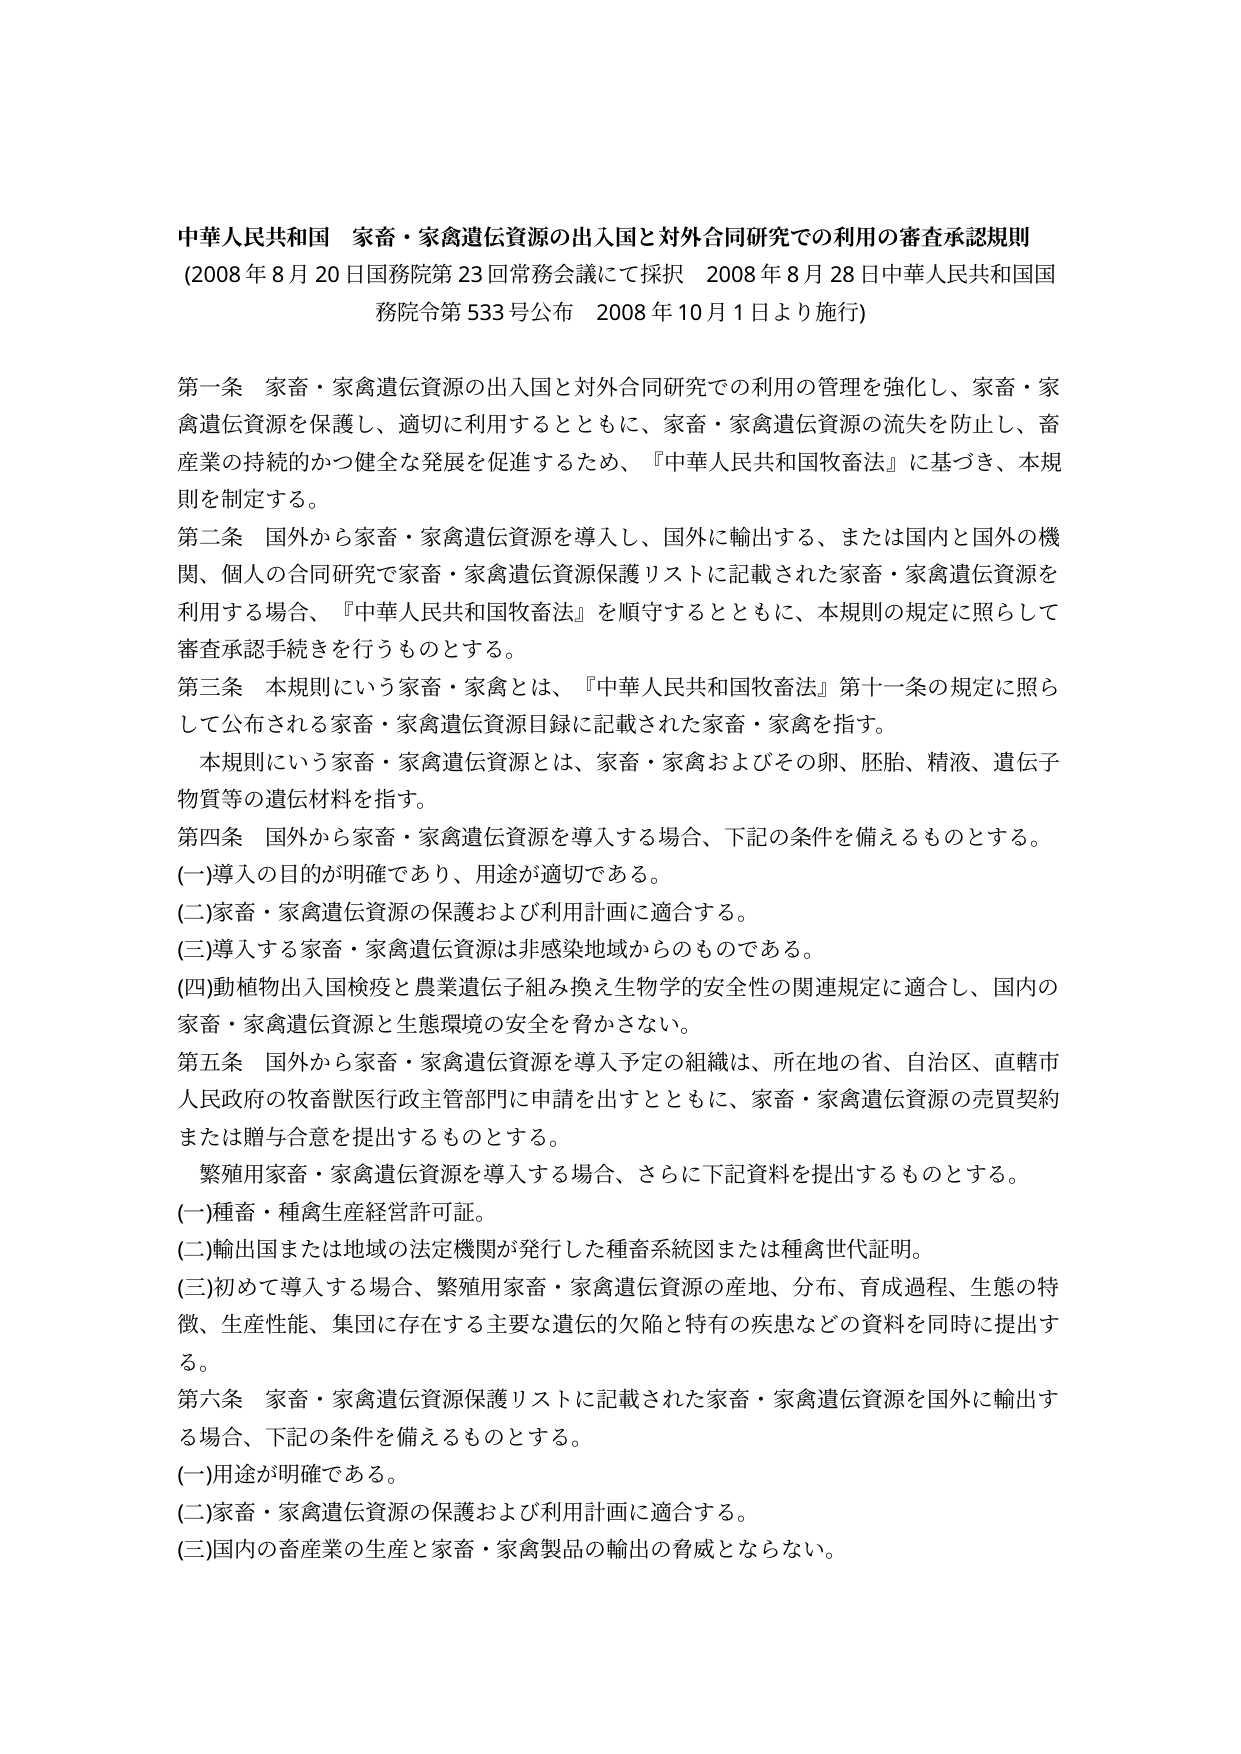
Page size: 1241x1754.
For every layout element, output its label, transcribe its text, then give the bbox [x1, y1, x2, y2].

text (二)家畜・家禽遺伝資源の保護および利用計画に適合する。 [177, 892, 1063, 929]
text (2008年8月20日国務院第23回常務会議にて採択 2008年8月28日中華人民共和国国務院令第533号公布 2008年10月1日より施行) [177, 254, 1063, 329]
text 本規則にいう家畜・家禽遺伝資源とは、家畜・家禽およびその卵、胚胎、精液、遺伝子物質等の遺伝材料を指す。 [177, 742, 1063, 817]
text (三)初めて導入する場合、繁殖用家畜・家禽遺伝資源の産地、分布、育成過程、生態の特徴、生産性能、集団に存在する主要な遺伝的欠陥と特有の疾患などの資料を同時に提出する。 [177, 1267, 1063, 1379]
text (一)種畜・種禽生産経営許可証。 [177, 1192, 1063, 1229]
text 第五条 国外から家畜・家禽遺伝資源を導入予定の組織は、所在地の省、自治区、直轄市人民政府の牧畜獣医行政主管部門に申請を出すとともに、家畜・家禽遺伝資源の売買契約または贈与合意を提出するものとする。 [177, 1042, 1063, 1154]
text (三)国内の畜産業の生産と家畜・家禽製品の輸出の脅威とならない。 [177, 1529, 1063, 1567]
text (四)動植物出入国検疫と農業遺伝子組み換え生物学的安全性の関連規定に適合し、国内の家畜・家禽遺伝資源と生態環境の安全を脅かさない。 [177, 967, 1063, 1042]
text 第四条 国外から家畜・家禽遺伝資源を導入する場合、下記の条件を備えるものとする。 [177, 817, 1063, 854]
text 第一条 家畜・家禽遺伝資源の出入国と対外合同研究での利用の管理を強化し、家畜・家禽遺伝資源を保護し、適切に利用するとともに、家畜・家禽遺伝資源の流失を防止し、畜産業の持続的かつ健全な発展を促進するため、『中華人民共和国牧畜法』に基づき、本規則を制定する。 [177, 367, 1063, 517]
text (三)導入する家畜・家禽遺伝資源は非感染地域からのものである。 [177, 929, 1063, 967]
text 第六条 家畜・家禽遺伝資源保護リストに記載された家畜・家禽遺伝資源を国外に輸出する場合、下記の条件を備えるものとする。 [177, 1379, 1063, 1454]
text 中華人民共和国 家畜・家禽遺伝資源の出入国と対外合同研究での利用の審査承認規則 [177, 217, 1063, 254]
text (一)導入の目的が明確であり、用途が適切である。 [177, 854, 1063, 892]
text (二)輸出国または地域の法定機関が発行した種畜系統図または種禽世代証明。 [177, 1229, 1063, 1267]
text 繁殖用家畜・家禽遺伝資源を導入する場合、さらに下記資料を提出するものとする。 [177, 1154, 1063, 1192]
text 第三条 本規則にいう家畜・家禽とは、『中華人民共和国牧畜法』第十一条の規定に照らして公布される家畜・家禽遺伝資源目録に記載された家畜・家禽を指す。 [177, 667, 1063, 742]
text (一)用途が明確である。 [177, 1454, 1063, 1492]
text (二)家畜・家禽遺伝資源の保護および利用計画に適合する。 [177, 1492, 1063, 1529]
text 第二条 国外から家畜・家禽遺伝資源を導入し、国外に輸出する、または国内と国外の機関、個人の合同研究で家畜・家禽遺伝資源保護リストに記載された家畜・家禽遺伝資源を利用する場合、『中華人民共和国牧畜法』を順守するとともに、本規則の規定に照らして審査承認手続きを行うものとする。 [177, 517, 1063, 667]
